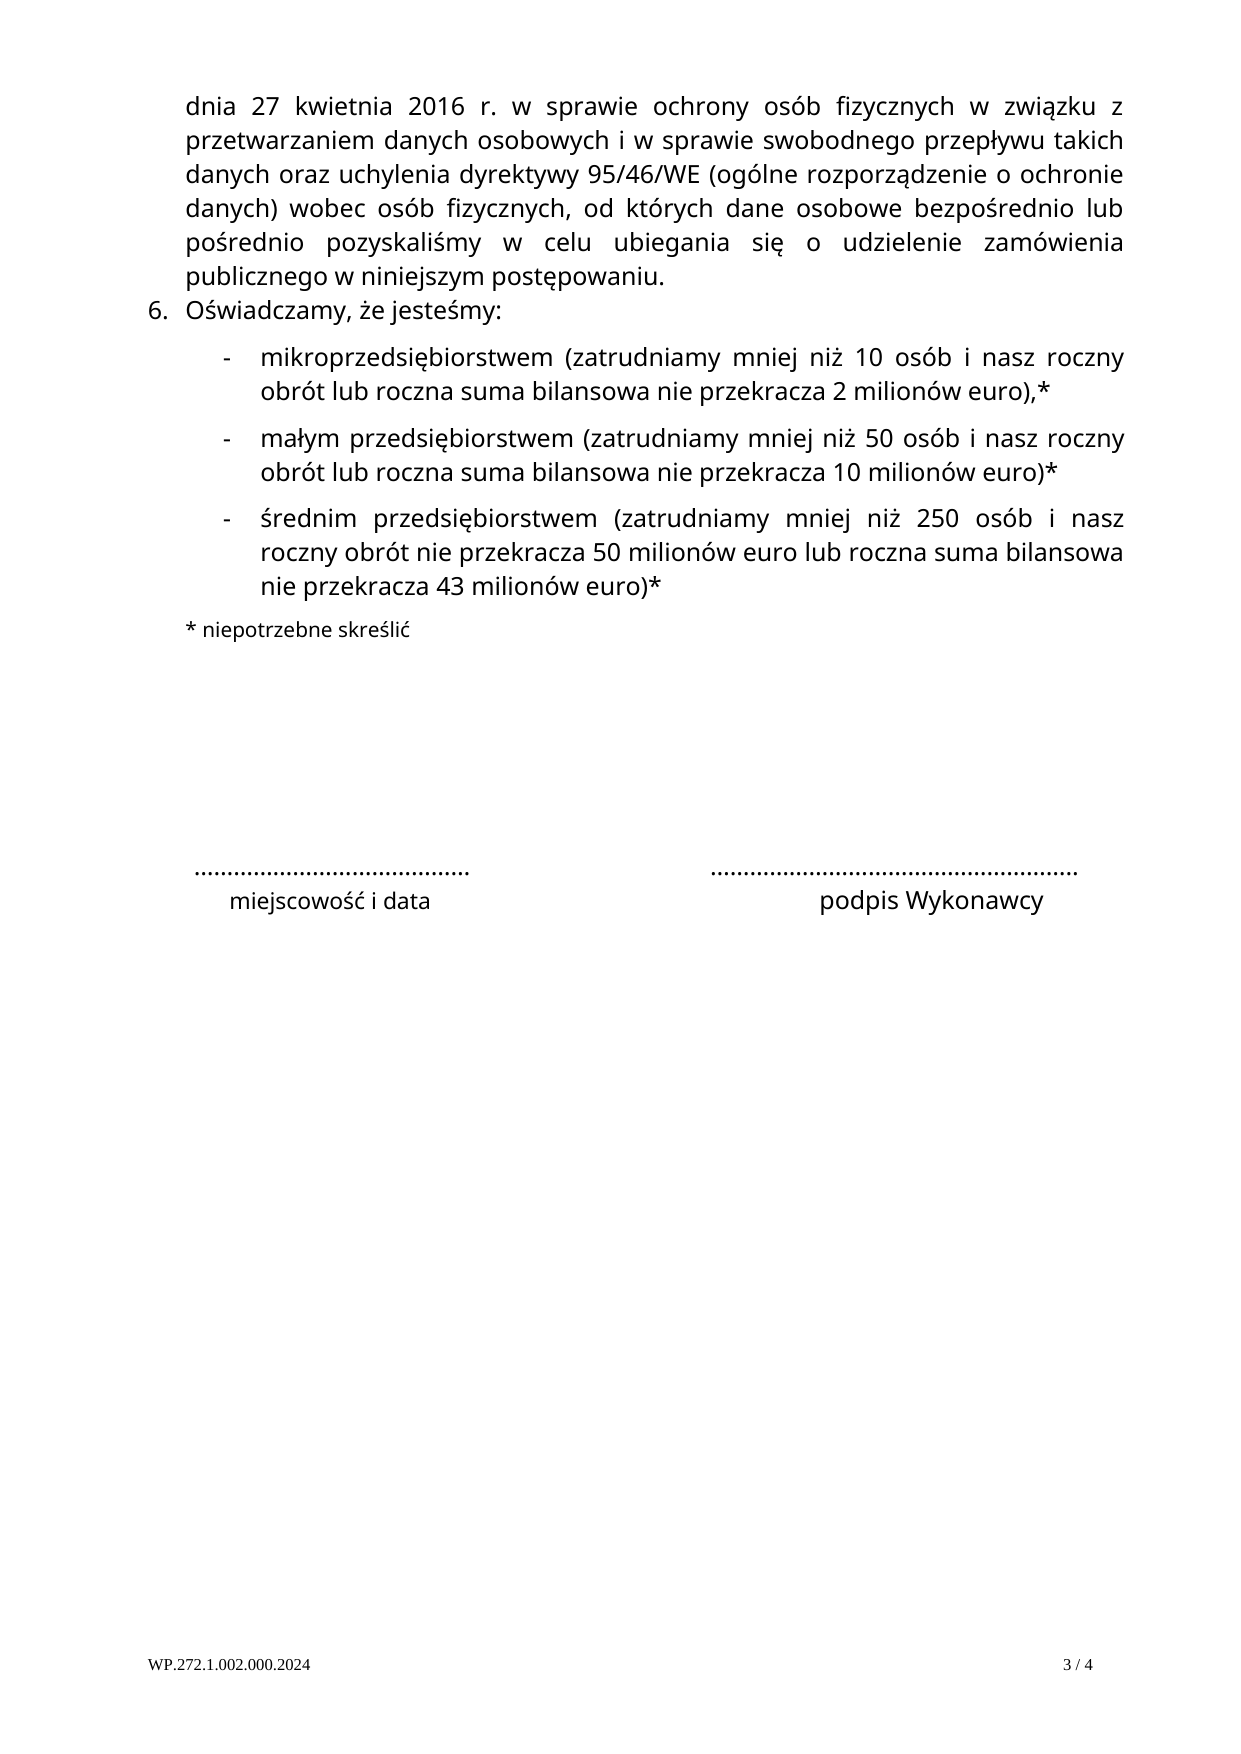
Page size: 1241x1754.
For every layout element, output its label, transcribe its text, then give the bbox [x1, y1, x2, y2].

list Oświadczamy, że jesteśmy: [148, 293, 1125, 327]
text miejscowość i data podpis Wykonawcy [148, 882, 1125, 916]
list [148, 89, 1125, 293]
list mikroprzedsiębiorstwem (zatrudniamy mniej niż 10 osób i nasz roczny obrót lub roczna suma bilansowa nie przekracza 2 milionów euro),* [223, 339, 1125, 408]
list średnim przedsiębiorstwem (zatrudniamy mniej niż 250 osób i nasz roczny obrót nie przekracza 50 milionów euro lub roczna suma bilansowa nie przekracza 43 milionów euro)* [223, 501, 1125, 603]
text …………………………………… ……………………………………………….. [148, 848, 1125, 882]
list małym przedsiębiorstwem (zatrudniamy mniej niż 50 osób i nasz roczny obrót lub roczna suma bilansowa nie przekracza 10 milionów euro)* [223, 420, 1125, 488]
text * niepotrzebne skreślić [185, 616, 1125, 644]
